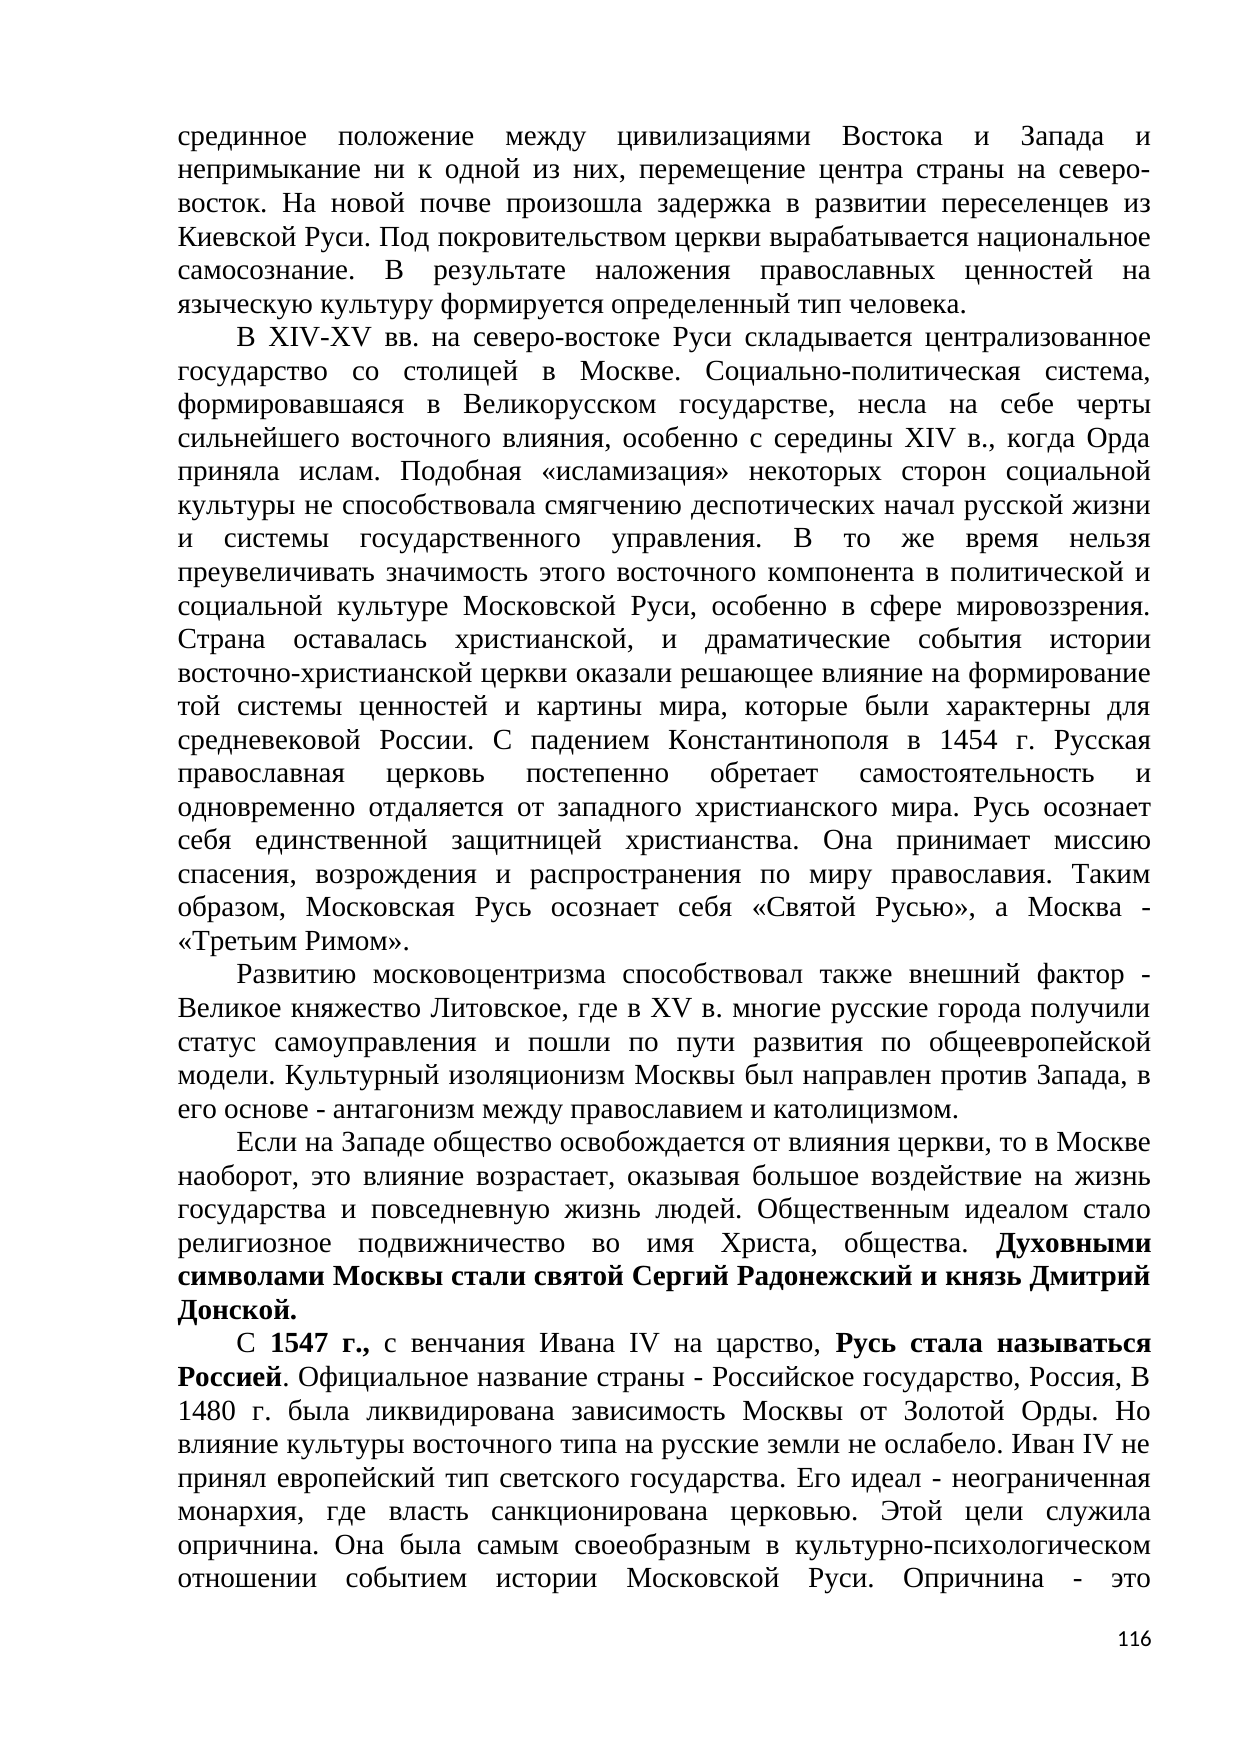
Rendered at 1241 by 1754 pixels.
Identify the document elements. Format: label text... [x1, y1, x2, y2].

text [177, 118, 1152, 319]
text В XIV-XV вв. на северо-востоке Руси складывается централизованное государство со столицей в Москве. Социально-политическая система, формировавшаяся в Великорусском государстве, несла на себе черты сильнейшего восточного влияния, особенно с середины XIV в., когда Орда приняла ислам. Подобная «исламизация» некоторых сторон социальной культуры не способствовала смягчению деспотических начал русской жизни и системы государственного управления. В то же время нельзя преувеличивать значимость этого восточного компонента в политической и социальной культуре Московской Руси, особенно в сфере мировоззрения. Страна оставалась христианской, и драматические события истории восточно-христианской церкви оказали решающее влияние на формирование той системы ценностей и картины мира, которые были характерны для средневековой России. С падением Константинополя в 1454 г. Русская православная церковь постепенно обретает самостоятельность и одновременно отдаляется от западного христианского мира. Русь осознает себя единственной защитницей христианства. Она принимает миссию спасения, возрождения и распространения по миру православия. Таким образом, Московская Русь осознает себя «Святой Русью», а Москва - «Третьим Римом». [177, 319, 1152, 957]
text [177, 1326, 1152, 1594]
text Развитию московоцентризма способствовал также внешний фактор - Великое княжество Литовское, где в XV в. многие русские города получили статус самоуправления и пошли по пути развития по общеевропейской модели. Культурный изоляционизм Москвы был направлен против Запада, в его основе - антагонизм между православием и католицизмом. [177, 957, 1152, 1124]
text Если на Западе общество освобождается от влияния церкви, то в Москве наоборот, это влияние возрастает, оказывая большое воздействие на жизнь государства и повседневную жизнь людей. Общественным идеалом стало религиозное подвижничество во имя Христа, общества. Духовными символами Москвы стали святой Сергий Радонежский и князь Дмитрий Донской. [177, 1124, 1152, 1326]
